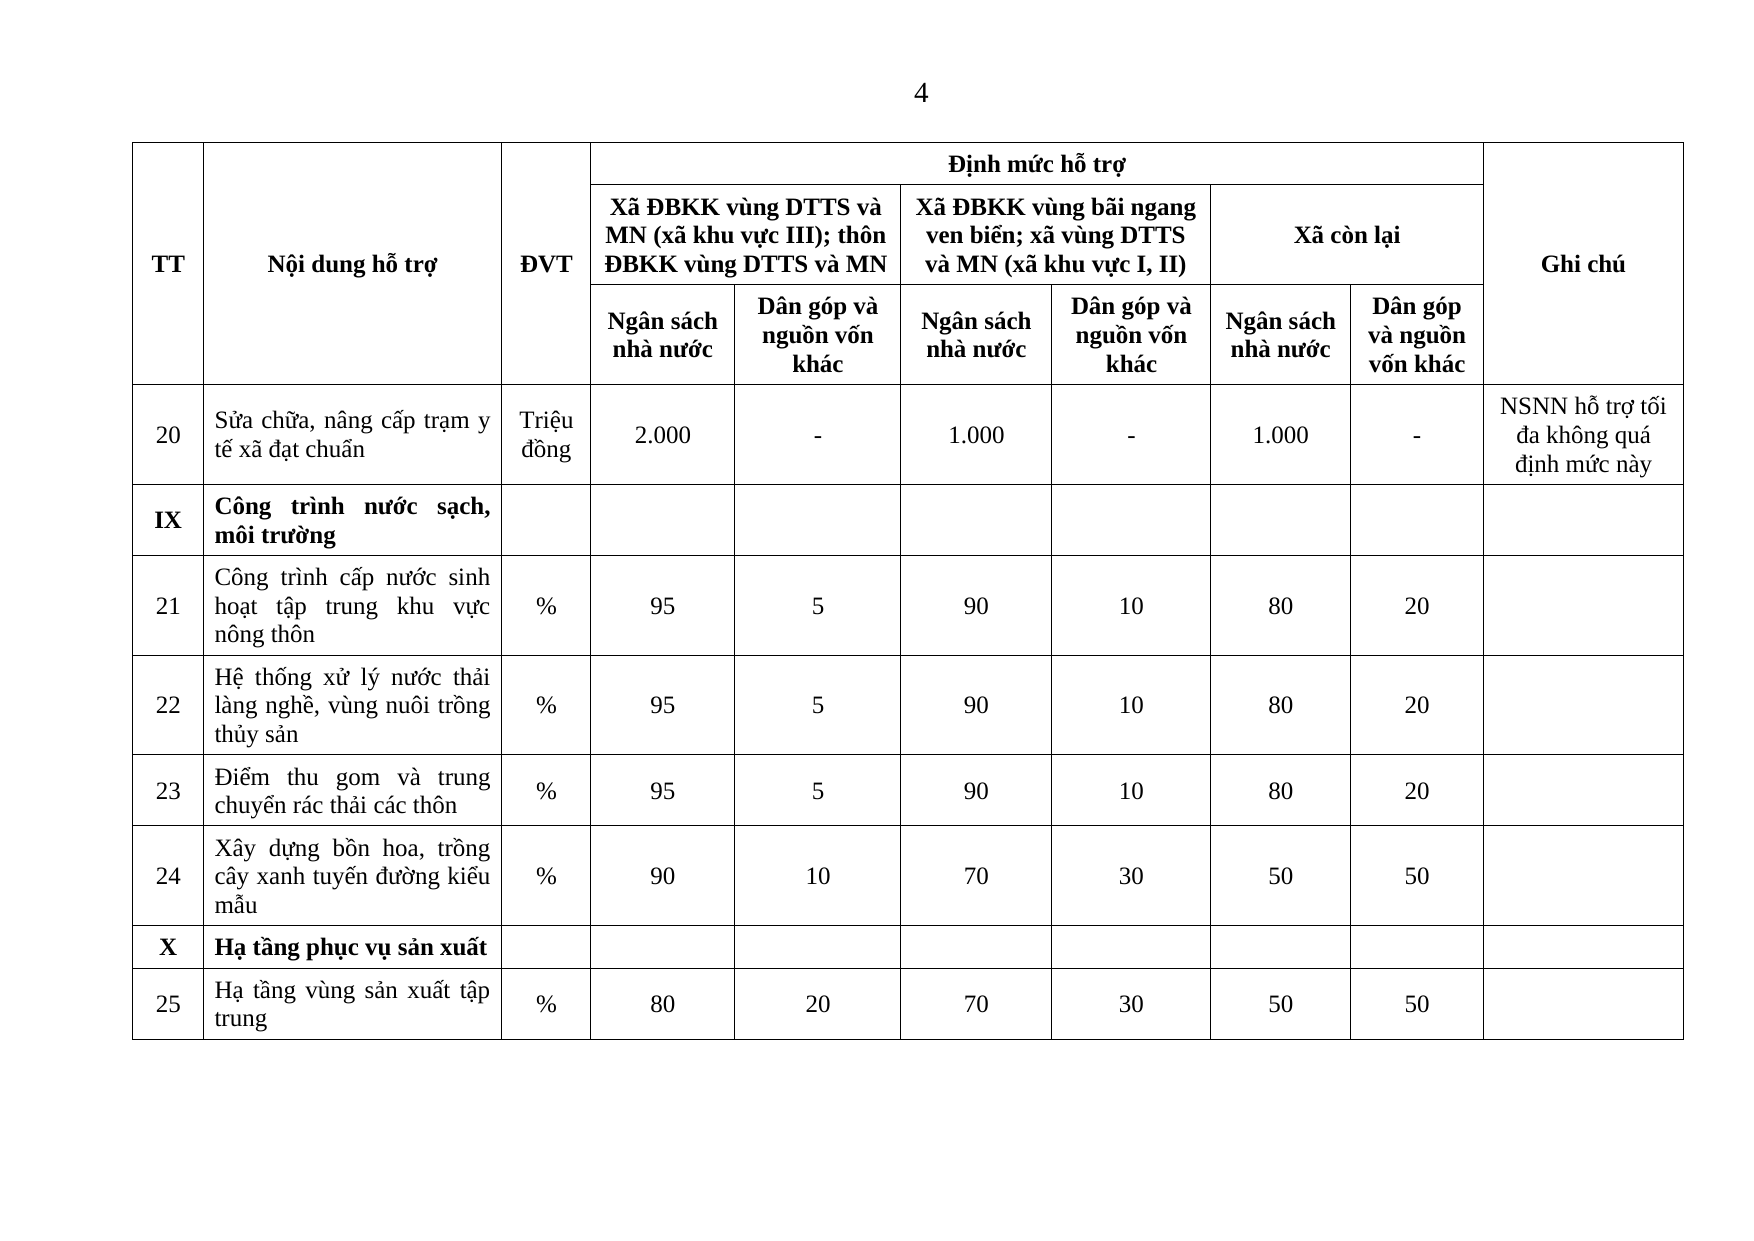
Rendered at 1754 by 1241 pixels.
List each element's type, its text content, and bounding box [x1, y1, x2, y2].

table_cell Xã còn lại [1211, 185, 1483, 284]
table_cell Hạ tầng phục vụ sản xuất [204, 926, 501, 967]
table_cell [591, 485, 734, 555]
table_cell 90 [901, 556, 1051, 654]
table_cell [735, 926, 900, 967]
table_cell - [735, 385, 900, 484]
table_cell [1484, 556, 1683, 654]
table_cell Điểm thu gom và trung chuyển rác thải các thôn [204, 755, 501, 825]
table_cell [502, 926, 590, 967]
table_cell IX [133, 485, 203, 555]
table_cell Dân góp và nguồn vốn khác [1052, 285, 1210, 384]
table_cell 70 [901, 826, 1051, 925]
table_cell 80 [591, 969, 734, 1038]
table_cell [901, 926, 1051, 967]
table_cell Hệ thống xử lý nước thải làng nghề, vùng nuôi trồng thủy sản [204, 656, 501, 754]
table_cell [735, 485, 900, 555]
table_cell 90 [901, 656, 1051, 754]
table_header Nội dung hỗ trợ [204, 143, 501, 384]
table_cell [1484, 969, 1683, 1038]
table_cell 50 [1351, 969, 1483, 1038]
table_cell Ngân sách nhà nước [1211, 285, 1350, 384]
table_cell 22 [133, 656, 203, 754]
table_cell 1.000 [1211, 385, 1350, 484]
table_cell 70 [901, 969, 1051, 1038]
table_cell % [502, 826, 590, 925]
table_cell 95 [591, 755, 734, 825]
table_cell 25 [133, 969, 203, 1038]
table_cell [1484, 926, 1683, 967]
table_cell 10 [1052, 656, 1210, 754]
table_cell 80 [1211, 656, 1350, 754]
table_cell 20 [1351, 656, 1483, 754]
table_cell 23 [133, 755, 203, 825]
table_cell - [1351, 385, 1483, 484]
table_cell - [1052, 385, 1210, 484]
table_header TT [133, 143, 203, 384]
table_cell [1484, 485, 1683, 555]
table_cell 20 [133, 385, 203, 484]
table_cell % [502, 755, 590, 825]
table_cell Công trình cấp nước sinh hoạt tập trung khu vực nông thôn [204, 556, 501, 654]
table_cell Ngân sách nhà nước [901, 285, 1051, 384]
table_cell [591, 926, 734, 967]
table_cell Xã ĐBKK vùng DTTS và MN (xã khu vực III); thôn ĐBKK vùng DTTS và MN [591, 185, 900, 284]
table_header Ghi chú [1484, 143, 1683, 384]
table_cell 80 [1211, 556, 1350, 654]
table_cell 20 [1351, 556, 1483, 654]
table_cell 30 [1052, 969, 1210, 1038]
table_cell [1351, 926, 1483, 967]
table_header Định mức hỗ trợ [591, 143, 1483, 184]
table_cell 20 [1351, 755, 1483, 825]
table_cell [1052, 926, 1210, 967]
table_cell 20 [735, 969, 900, 1038]
table_cell [1211, 926, 1350, 967]
table_cell 5 [735, 656, 900, 754]
table_cell [1484, 826, 1683, 925]
table_cell % [502, 969, 590, 1038]
table_cell Dân góp và nguồn vốn khác [735, 285, 900, 384]
table_cell Công trình nước sạch, môi trường [204, 485, 501, 555]
table_cell [1052, 485, 1210, 555]
table_cell Xây dựng bồn hoa, trồng cây xanh tuyến đường kiểu mẫu [204, 826, 501, 925]
table_cell 24 [133, 826, 203, 925]
table_cell [1484, 656, 1683, 754]
table_cell 50 [1351, 826, 1483, 925]
table_cell 50 [1211, 826, 1350, 925]
table_cell 90 [591, 826, 734, 925]
table_cell 5 [735, 755, 900, 825]
table_cell X [133, 926, 203, 967]
table_cell 30 [1052, 826, 1210, 925]
table_cell NSNN hỗ trợ tối đa không quá định mức này [1484, 385, 1683, 484]
table_cell 50 [1211, 969, 1350, 1038]
table_cell 1.000 [901, 385, 1051, 484]
table_cell 10 [1052, 556, 1210, 654]
table_cell Xã ĐBKK vùng bãi ngang ven biển; xã vùng DTTS và MN (xã khu vực I, II) [901, 185, 1210, 284]
table_cell Dân góp và nguồn vốn khác [1351, 285, 1483, 384]
table_cell 95 [591, 556, 734, 654]
table_cell Hạ tầng vùng sản xuất tập trung [204, 969, 501, 1038]
table_cell 5 [735, 556, 900, 654]
table_cell 10 [1052, 755, 1210, 825]
table_cell % [502, 556, 590, 654]
table_cell 2.000 [591, 385, 734, 484]
table_cell Triệu đồng [502, 385, 590, 484]
table_cell Sửa chữa, nâng cấp trạm y tế xã đạt chuẩn [204, 385, 501, 484]
table_cell [1351, 485, 1483, 555]
table_cell 10 [735, 826, 900, 925]
table_cell [1211, 485, 1350, 555]
table_cell 95 [591, 656, 734, 754]
table_cell 80 [1211, 755, 1350, 825]
table_cell 21 [133, 556, 203, 654]
table_cell [901, 485, 1051, 555]
table_cell [502, 485, 590, 555]
table_cell [1484, 755, 1683, 825]
table_cell % [502, 656, 590, 754]
table_cell Ngân sách nhà nước [591, 285, 734, 384]
table_header ĐVT [502, 143, 590, 384]
table_cell 90 [901, 755, 1051, 825]
